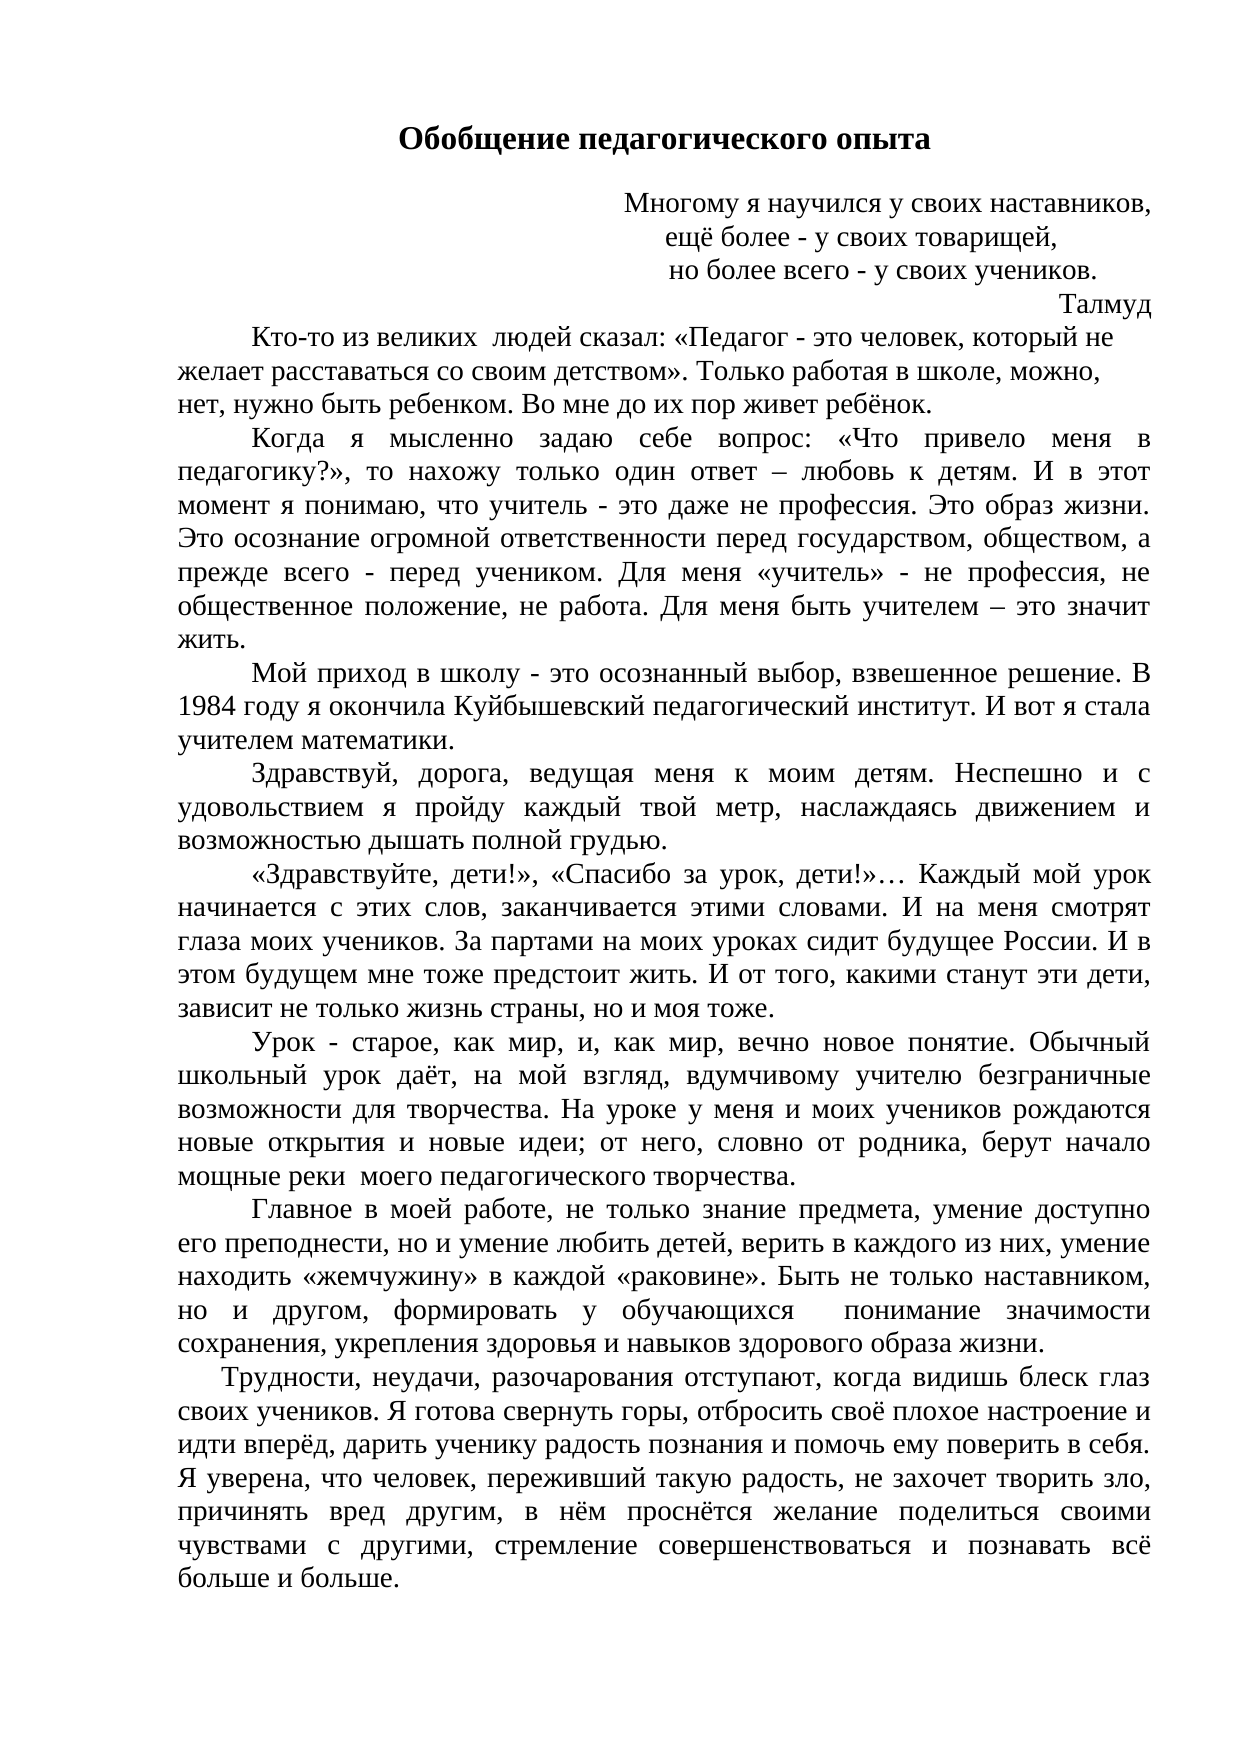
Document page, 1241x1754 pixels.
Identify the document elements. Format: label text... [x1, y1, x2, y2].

text Кто-то из великих людей сказал: «Педагог - это человек, который не желает расставаться со своим детством». Только работая в школе, можно, нет, нужно быть ребенком. Во мне до их пор живет ребёнок. [177, 319, 1152, 420]
text Мой приход в школу - это осознанный выбор, взвешенное решение. В 1984 году я окончила Куйбышевский педагогический институт. И вот я стала учителем математики. [177, 655, 1152, 755]
text Талмуд [177, 286, 1152, 319]
text ещё более - у своих товарищей, [177, 219, 1152, 252]
text Обобщение педагогического опыта [177, 118, 1152, 156]
text Урок - старое, как мир, и, как мир, вечно новое понятие. Обычный школьный урок даёт, на мой взгляд, вдумчивому учителю безграничные возможности для творчества. На уроке у меня и моих учеников рождаются новые открытия и новые идеи; от него, словно от родника, берут начало мощные реки моего педагогического творчества. [177, 1024, 1152, 1191]
text Когда я мысленно задаю себе вопрос: «Что привело меня в педагогику?», то нахожу только один ответ – любовь к детям. И в этот момент я понимаю, что учитель - это даже не профессия. Это образ жизни. Это осознание огромной ответственности перед государством, обществом, а прежде всего - перед учеником. Для меня «учитель» - не профессия, не общественное положение, не работа. Для меня быть учителем – это значит жить. [177, 420, 1152, 655]
text Главное в моей работе, не только знание предмета, умение доступно его преподнести, но и умение любить детей, верить в каждого из них, умение находить «жемчужину» в каждой «раковине». Быть не только наставником, но и другом, формировать у обучающихся понимание значимости сохранения, укрепления здоровья и навыков здорового образа жизни. [177, 1191, 1152, 1359]
text Трудности, неудачи, разочарования отступают, когда видишь блеск глаз своих учеников. Я готова свернуть горы, отбросить своё плохое настроение и идти вперёд, дарить ученику радость познания и помочь ему поверить в себя. Я уверена, что человек, переживший такую радость, не захочет творить зло, причинять вред другим, в нём проснётся желание поделиться своими чувствами с другими, стремление совершенствоваться и познавать всё больше и больше. [177, 1359, 1152, 1594]
text Многому я научился у своих наставников, [177, 185, 1152, 219]
text но более всего - у своих учеников. [177, 252, 1152, 286]
text «Здравствуйте, дети!», «Спасибо за урок, дети!»… Каждый мой урок начинается с этих слов, заканчивается этими словами. И на меня смотрят глаза моих учеников. За партами на моих уроках сидит будущее России. И в этом будущем мне тоже предстоит жить. И от того, какими станут эти дети, зависит не только жизнь страны, но и моя тоже. [177, 856, 1152, 1024]
text Здравствуй, дорога, ведущая меня к моим детям. Неспешно и с удовольствием я пройду каждый твой метр, наслаждаясь движением и возможностью дышать полной грудью. [177, 755, 1152, 856]
